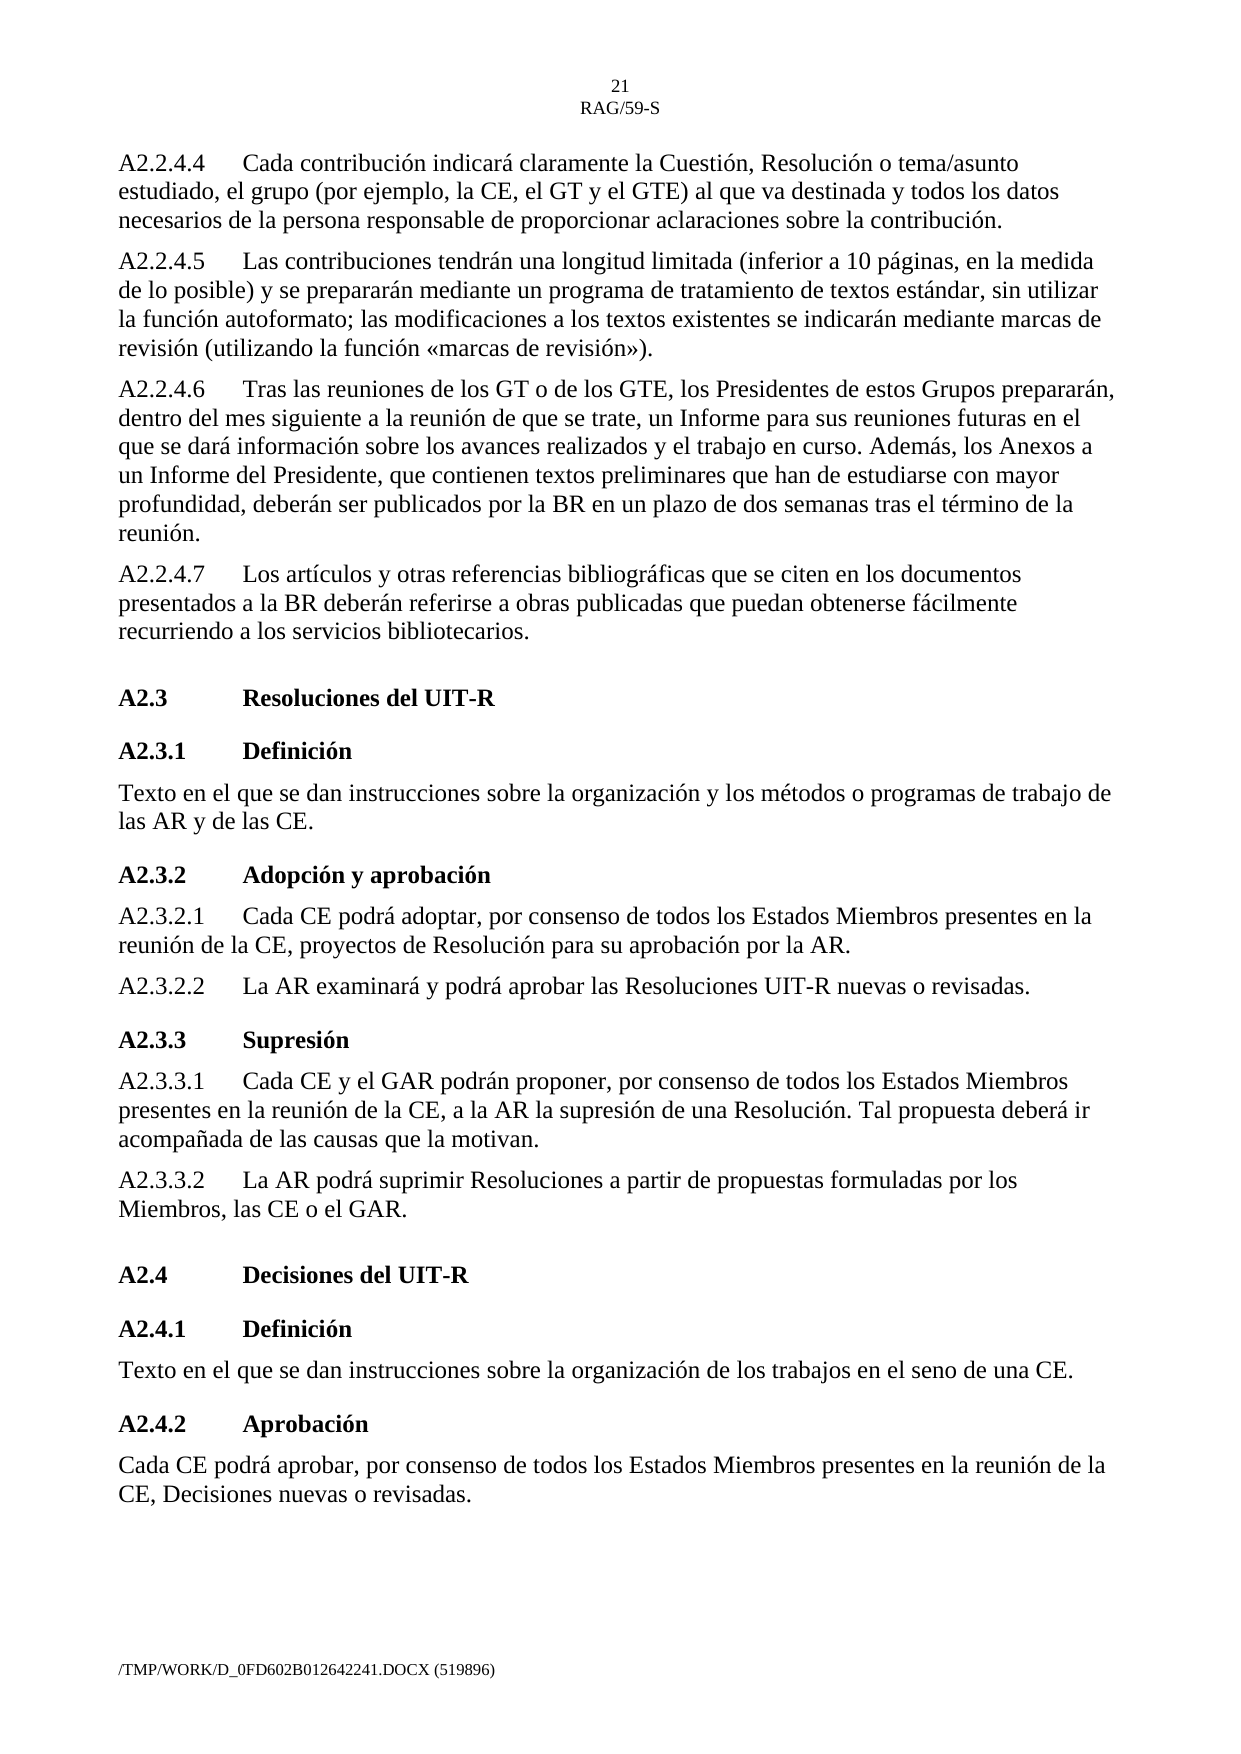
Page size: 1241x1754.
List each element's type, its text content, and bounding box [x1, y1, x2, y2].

text A2.2.4.4 Cada contribución indicará claramente la Cuestión, Resolución o tema/asunto estudiado, el grupo (por ejemplo, la CE, el GT y el GTE) al que va destinada y todos los datos necesarios de la persona responsable de proporcionar aclaraciones sobre la contribución. [118, 148, 1122, 234]
subtitle A2.4.1 Definición [118, 1314, 1122, 1343]
text A2.2.4.7 Los artículos y otras referencias bibliográficas que se citen en los documentos presentados a la BR deberán referirse a obras publicadas que puedan obtenerse fácilmente recurriendo a los servicios bibliotecarios. [118, 559, 1122, 645]
text A2.2.4.5 Las contribuciones tendrán una longitud limitada (inferior a 10 páginas, en la medida de lo posible) y se prepararán mediante un programa de tratamiento de textos estándar, sin utilizar la función autoformato; las modificaciones a los textos existentes se indicarán mediante marcas de revisión (utilizando la función «marcas de revisión»). [118, 246, 1122, 361]
text Cada CE podrá aprobar, por consenso de todos los Estados Miembros presentes en la reunión de la CE, Decisiones nuevas o revisadas. [118, 1450, 1122, 1508]
text A2.3.2.1 Cada CE podrá adoptar, por consenso de todos los Estados Miembros presentes en la reunión de la CE, proyectos de Resolución para su aprobación por la AR. [118, 901, 1122, 959]
text A2.3.3.2 La AR podrá suprimir Resoluciones a partir de propuestas formuladas por los Miembros, las CE o el GAR. [118, 1165, 1122, 1223]
text Texto en el que se dan instrucciones sobre la organización y los métodos o programas de trabajo de las AR y de las CE. [118, 778, 1122, 835]
text Texto en el que se dan instrucciones sobre la organización de los trabajos en el seno de una CE. [118, 1355, 1122, 1384]
text A2.3.3.1 Cada CE y el GAR podrán proponer, por consenso de todos los Estados Miembros presentes en la reunión de la CE, a la AR la supresión de una Resolución. Tal propuesta deberá ir acompañada de las causas que la motivan. [118, 1066, 1122, 1153]
subtitle A2.3.1 Definición [118, 736, 1122, 765]
text A2.3.2.2 La AR examinará y podrá aprobar las Resoluciones UIT-R nuevas o revisadas. [118, 971, 1122, 1000]
subtitle A2.3 Resoluciones del UIT-R [118, 683, 1122, 711]
text A2.2.4.6 Tras las reuniones de los GT o de los GTE, los Presidentes de estos Grupos prepararán, dentro del mes siguiente a la reunión de que se trate, un Informe para sus reuniones futuras en el que se dará información sobre los avances realizados y el trabajo en curso. Además, los Anexos a un Informe del Presidente, que contienen textos preliminares que han de estudiarse con mayor profundidad, deberán ser publicados por la BR en un plazo de dos semanas tras el término de la reunión. [118, 374, 1122, 546]
subtitle A2.4 Decisiones del UIT-R [118, 1260, 1122, 1289]
subtitle A2.3.3 Supresión [118, 1025, 1122, 1054]
subtitle A2.4.2 Aprobación [118, 1409, 1122, 1438]
subtitle A2.3.2 Adopción y aprobación [118, 860, 1122, 889]
